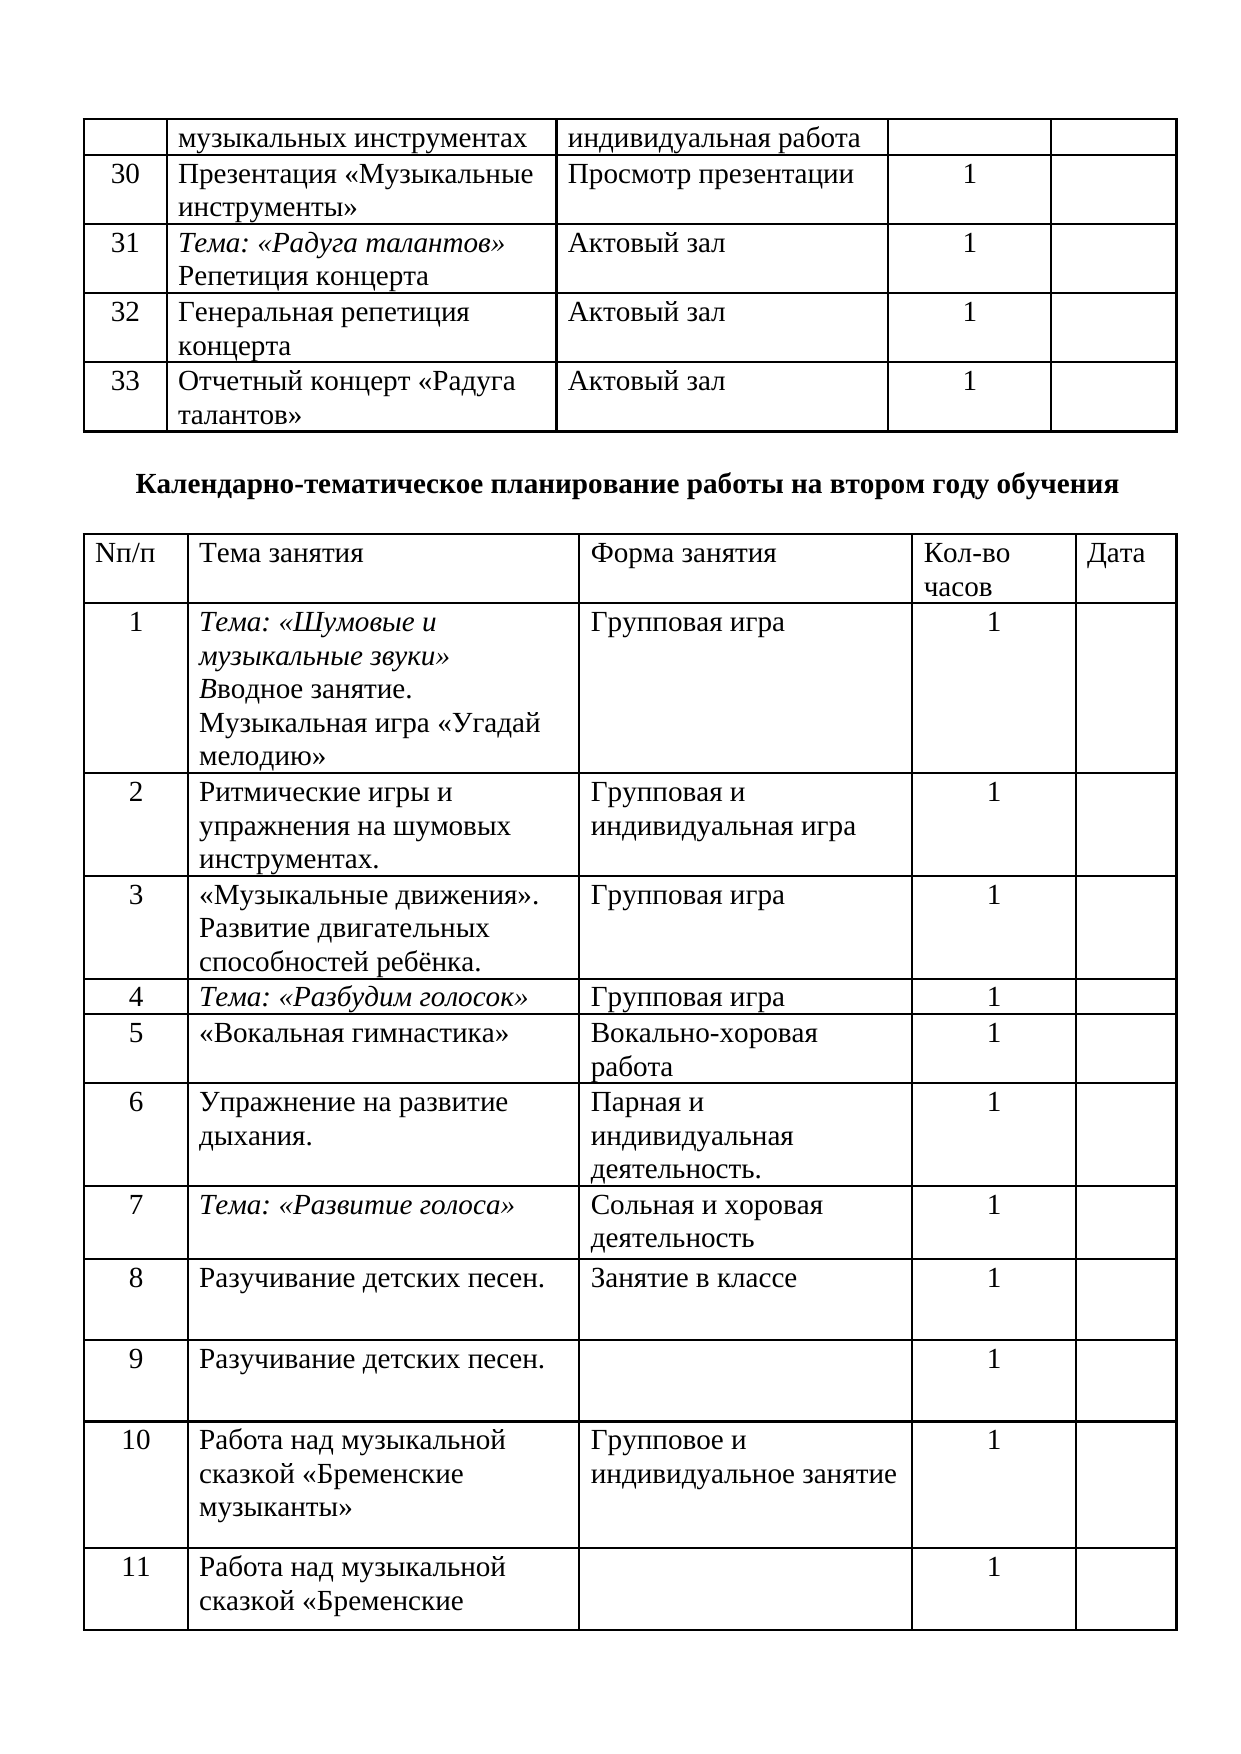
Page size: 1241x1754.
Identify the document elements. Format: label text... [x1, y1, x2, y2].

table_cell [558, 120, 887, 154]
table_cell Генеральная репетиция концерта [168, 294, 555, 361]
table_cell Групповая игра [580, 877, 911, 977]
table_cell Групповая игра [580, 604, 911, 772]
table_cell 2 [85, 774, 187, 875]
table_cell 1 [889, 120, 1050, 154]
table_cell Презентация «Музыкальные инструменты» [168, 156, 555, 223]
table_cell [1052, 363, 1175, 430]
table_cell 1 [913, 980, 1075, 1013]
table_cell 1 [913, 1187, 1075, 1258]
table_header Кол-во часов [913, 535, 1075, 602]
table_cell [1052, 120, 1175, 154]
table_cell Групповая и индивидуальная игра [580, 774, 911, 875]
table_header Форма занятия [580, 535, 911, 602]
table_cell [1077, 980, 1175, 1013]
table_cell «Вокальная гимнастика» [189, 1015, 578, 1082]
table_cell Групповое и индивидуальное занятие [580, 1423, 911, 1547]
table_cell 5 [85, 1015, 187, 1082]
table_cell Тема: «Разбудим голосок» [189, 980, 578, 1013]
table_cell Занятие в классе [580, 1260, 911, 1339]
table_cell «Музыкальные движения». Развитие двигательных способностей ребёнка. [189, 877, 578, 977]
table_cell [1077, 1341, 1175, 1420]
table_cell Актовый зал [558, 225, 887, 292]
table_cell Тема: «Развитие голоса» [189, 1187, 578, 1258]
table_cell 6 [85, 1084, 187, 1185]
table_cell [580, 1341, 911, 1420]
table_cell [1077, 1260, 1175, 1339]
table_cell 1 [913, 1423, 1075, 1547]
table_cell Разучивание детских песен. [189, 1260, 578, 1339]
table_cell [1052, 225, 1175, 292]
table_cell Тема: «Шумовые и музыкальные звуки» Вводное занятие. Музыкальная игра «Угадай мелодию» [189, 604, 578, 772]
table_cell 1 [913, 1341, 1075, 1420]
text Календарно-тематическое планирование работы на втором году обучения [103, 466, 1152, 499]
table_cell 10 [85, 1423, 187, 1547]
table_cell [1052, 294, 1175, 361]
table_cell Ритмические игры и упражнения на шумовых инструментах. [189, 774, 578, 875]
table_cell [1077, 1015, 1175, 1082]
table_cell Сольная и хоровая деятельность [580, 1187, 911, 1258]
table_cell [1077, 1549, 1175, 1628]
table_header Дата [1077, 535, 1175, 602]
table_cell 1 [889, 156, 1050, 223]
table_cell 1 [85, 604, 187, 772]
table_cell 7 [85, 1187, 187, 1258]
table_cell 1 [913, 1015, 1075, 1082]
table_cell [1077, 774, 1175, 875]
table_cell 31 [85, 225, 166, 292]
table_cell 1 [913, 1084, 1075, 1185]
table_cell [189, 1423, 578, 1547]
table_cell Групповая игра [580, 980, 911, 1013]
table_cell 1 [913, 774, 1075, 875]
table_cell 33 [85, 363, 166, 430]
table_cell 3 [85, 877, 187, 977]
table_cell 4 [85, 980, 187, 1013]
table_cell 1 [913, 604, 1075, 772]
table_cell 30 [85, 156, 166, 223]
table_cell Разучивание детских песен. [189, 1341, 578, 1420]
table_cell Упражнение на развитие дыхания. [189, 1084, 578, 1185]
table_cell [189, 1549, 578, 1628]
table_cell [1077, 1423, 1175, 1547]
table_cell [1077, 1084, 1175, 1185]
table_cell 1 [913, 1260, 1075, 1339]
table_cell 1 [913, 877, 1075, 977]
table_cell 1 [889, 225, 1050, 292]
table_cell 32 [85, 294, 166, 361]
table_cell Тема: «Радуга талантов» Репетиция концерта [168, 225, 555, 292]
table_cell Вокально-хоровая работа [580, 1015, 911, 1082]
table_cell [168, 120, 555, 154]
table_cell Отчетный концерт «Радуга талантов» [168, 363, 555, 430]
table_cell 11 [85, 1549, 187, 1628]
table_header Тема занятия [189, 535, 578, 602]
table_header Nп/п [85, 535, 187, 602]
table_cell 1 [889, 294, 1050, 361]
table_cell 29 [85, 120, 166, 154]
table_cell 9 [85, 1341, 187, 1420]
table_cell Актовый зал [558, 363, 887, 430]
table_cell 1 [889, 363, 1050, 430]
table_cell 1 [913, 1549, 1075, 1628]
table_cell [1077, 604, 1175, 772]
table_cell Актовый зал [558, 294, 887, 361]
table_cell 8 [85, 1260, 187, 1339]
table_cell [1077, 1187, 1175, 1258]
table_cell [1052, 156, 1175, 223]
table_cell [1077, 877, 1175, 977]
table_cell Просмотр презентации [558, 156, 887, 223]
table_cell [580, 1549, 911, 1628]
table_cell Парная и индивидуальная деятельность. [580, 1084, 911, 1185]
